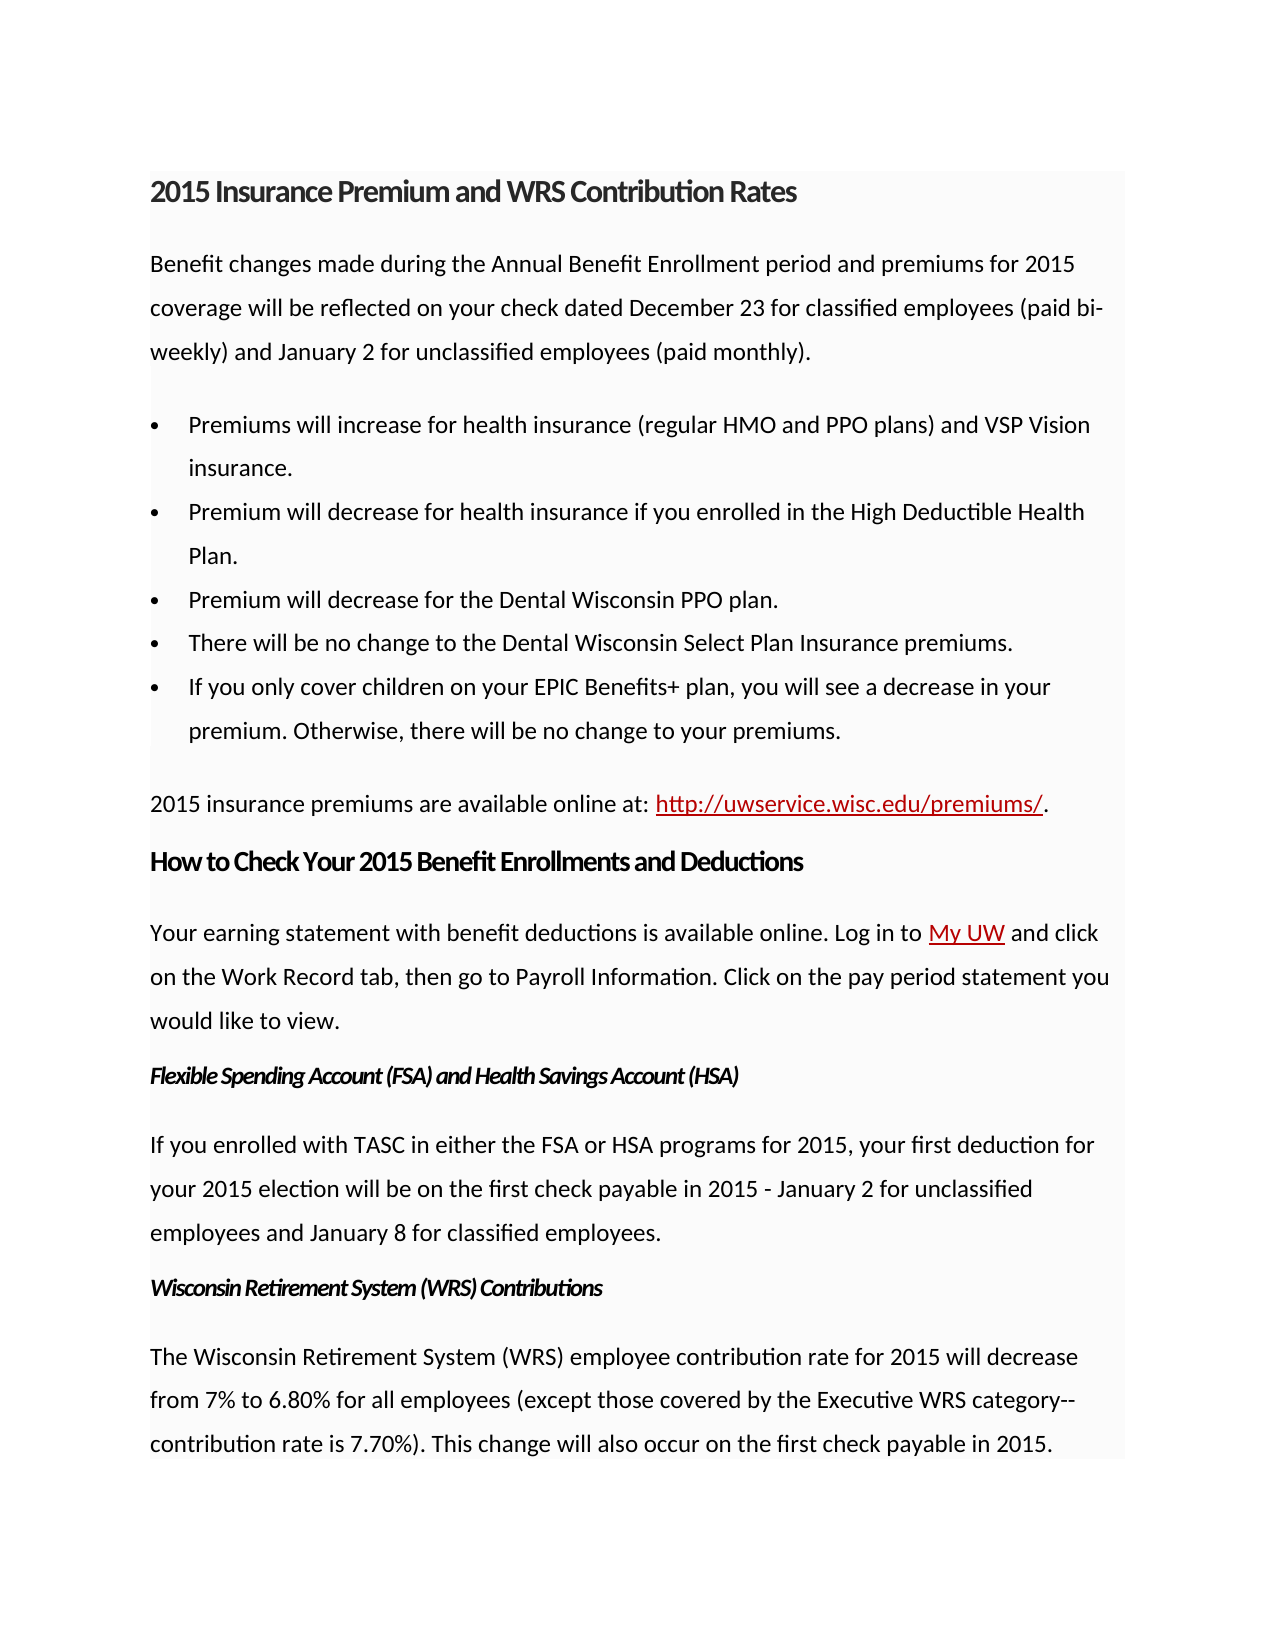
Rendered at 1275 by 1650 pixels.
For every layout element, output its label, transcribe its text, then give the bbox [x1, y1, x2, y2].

list Premiums will increase for health insurance (regular HMO and PPO plans) and VSP Vision insurance. [151, 396, 1125, 483]
text How to Check Your 2015 Benefit Enrollments and Deductions [150, 843, 1125, 879]
list Premium will decrease for the Dental Wisconsin PPO plan. [151, 571, 1125, 614]
text If you enrolled with TASC in either the FSA or HSA programs for 2015, your first deduction for your 2015 election will be on the first check payable in 2015 - January 2 for unclassified employees and January 8 for classified employees. [150, 1116, 1125, 1247]
text Flexible Spending Account (FSA) and Health Savings Account (HSA) [150, 1060, 1125, 1091]
text The Wisconsin Retirement System (WRS) employee contribution rate for 2015 will decrease from 7% to 6.80% for all employees (except those covered by the Executive WRS category--contribution rate is 7.70%). This change will also occur on the first check payable in 2015. [150, 1328, 1125, 1459]
text Benefit changes made during the Annual Benefit Enrollment period and premiums for 2015 coverage will be reflected on your check dated December 23 for classified employees (paid bi-weekly) and January 2 for unclassified employees (paid monthly). [150, 235, 1125, 366]
text 2015 insurance premiums are available online at: http://uwservice.wisc.edu/premiums/. [150, 775, 1125, 818]
text 2015 Insurance Premium and WRS Contribution Rates [150, 171, 1125, 210]
list Premium will decrease for health insurance if you enrolled in the High Deductible Health Plan. [151, 483, 1125, 571]
text Your earning statement with benefit deductions is available online. Log in to My UW and click on the Work Record tab, then go to Payroll Information. Click on the pay period statement you would like to view. [150, 904, 1125, 1035]
list There will be no change to the Dental Wisconsin Select Plan Insurance premiums. [151, 614, 1125, 658]
text Wisconsin Retirement System (WRS) Contributions [150, 1272, 1125, 1303]
list If you only cover children on your EPIC Benefits+ plan, you will see a decrease in your premium. Otherwise, there will be no change to your premiums. [151, 658, 1125, 746]
